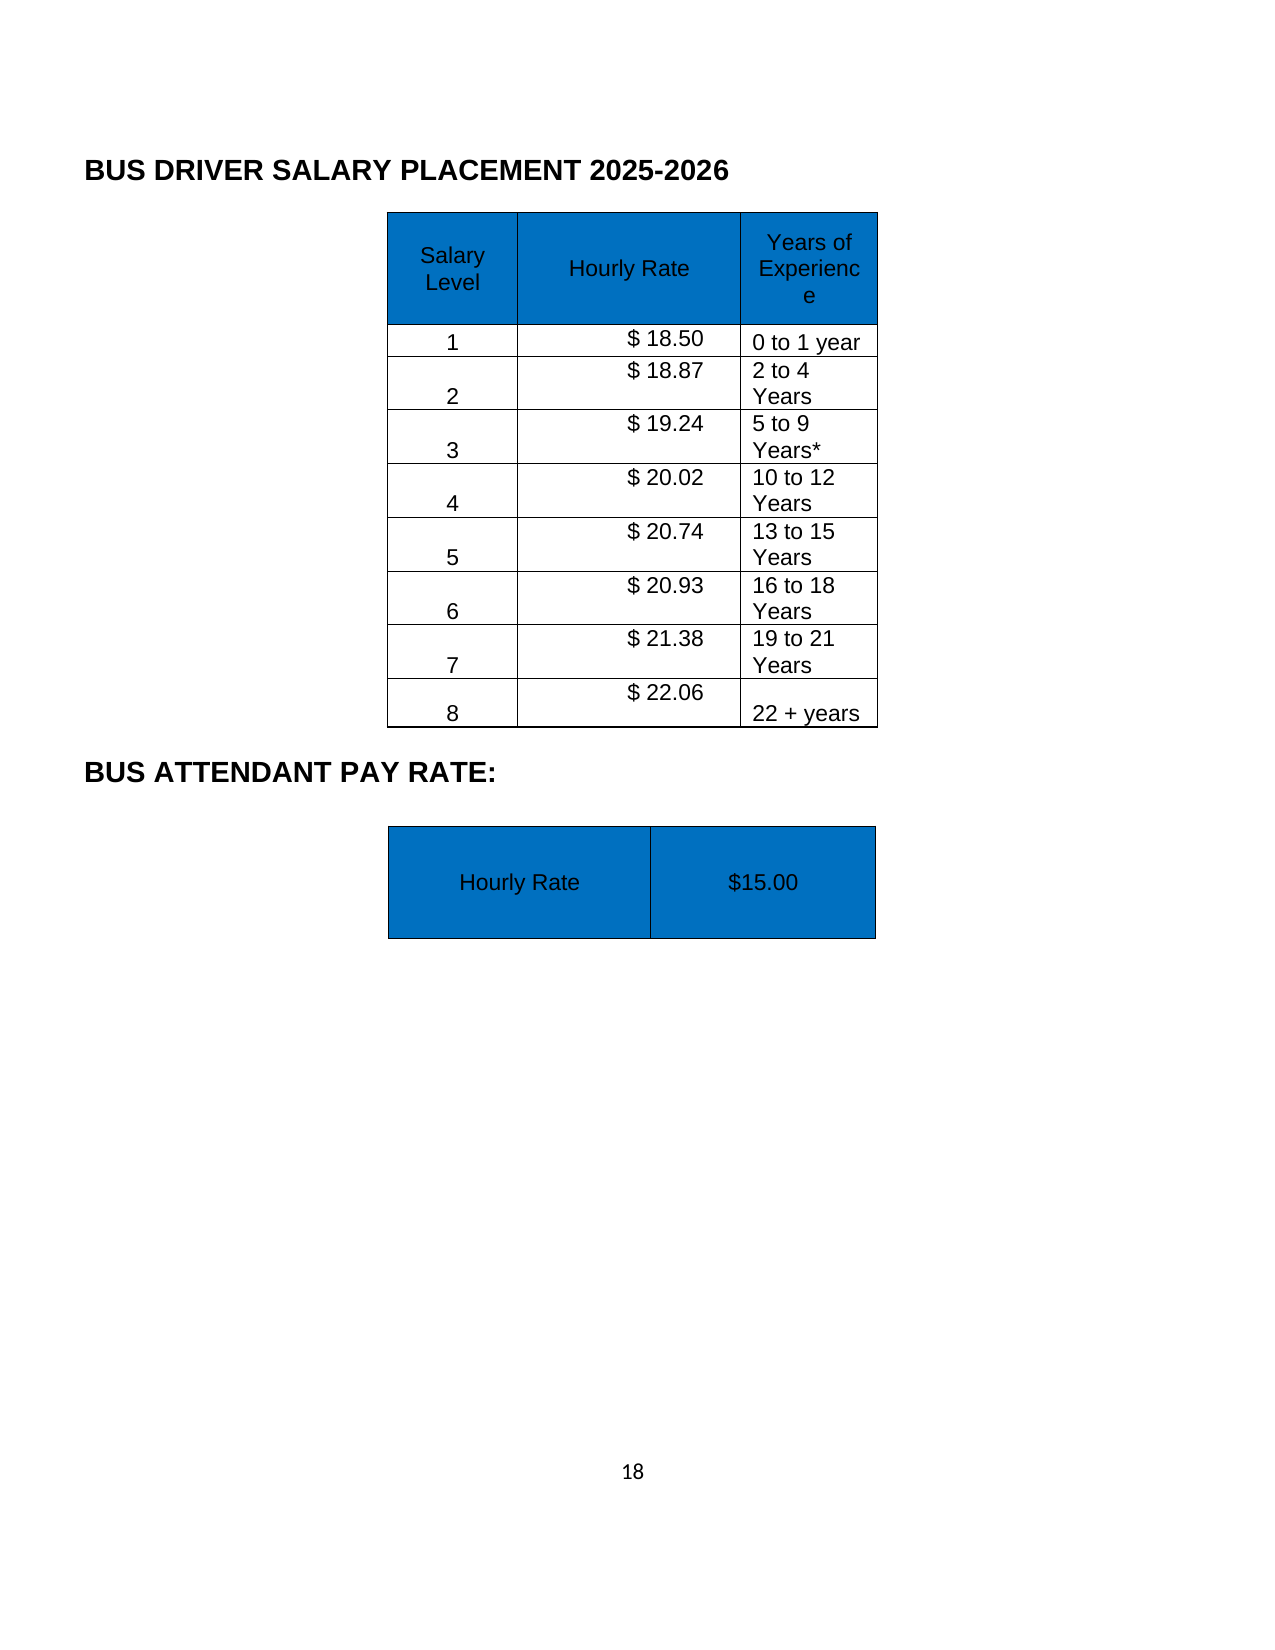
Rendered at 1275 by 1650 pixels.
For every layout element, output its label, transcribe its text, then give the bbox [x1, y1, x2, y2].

table_cell $ 18.50 [518, 325, 740, 356]
table_cell $ 22.06 [518, 679, 740, 726]
table_cell 19 to 21 Years [741, 625, 877, 678]
table_cell 4 [388, 464, 517, 517]
table_cell $ 19.24 [518, 410, 740, 463]
table_cell 5 to 9 Years* [741, 410, 877, 463]
table_header Hourly Rate [389, 827, 650, 938]
table_cell 10 to 12 Years [741, 464, 877, 517]
table_cell 5 [388, 518, 517, 571]
table_cell $ 20.02 [518, 464, 740, 517]
table_cell 6 [388, 572, 517, 624]
table_header Salary Level [388, 213, 517, 324]
table_cell 8 [388, 679, 517, 726]
table_cell 0 to 1 year [741, 325, 877, 356]
subtitle BUS DRIVER SALARY PLACEMENT 2025-2026 [84, 153, 1181, 186]
table_cell 2 [388, 357, 517, 409]
text BUS ATTENDANT PAY RATE: [84, 755, 1181, 789]
table_cell $ 18.87 [518, 357, 740, 409]
table_cell 7 [388, 625, 517, 678]
table_header Hourly Rate [518, 213, 740, 324]
table_cell $ 21.38 [518, 625, 740, 678]
table_cell 1 [388, 325, 517, 356]
table_cell 22 + years [741, 679, 877, 726]
table_header Years of Experience [741, 213, 877, 324]
table_cell $ 20.93 [518, 572, 740, 624]
table_cell 13 to 15 Years [741, 518, 877, 571]
table_cell $ 20.74 [518, 518, 740, 571]
table_header $15.00 [651, 827, 875, 938]
table_cell 16 to 18 Years [741, 572, 877, 624]
table_cell 3 [388, 410, 517, 463]
table_cell 2 to 4 Years [741, 357, 877, 409]
